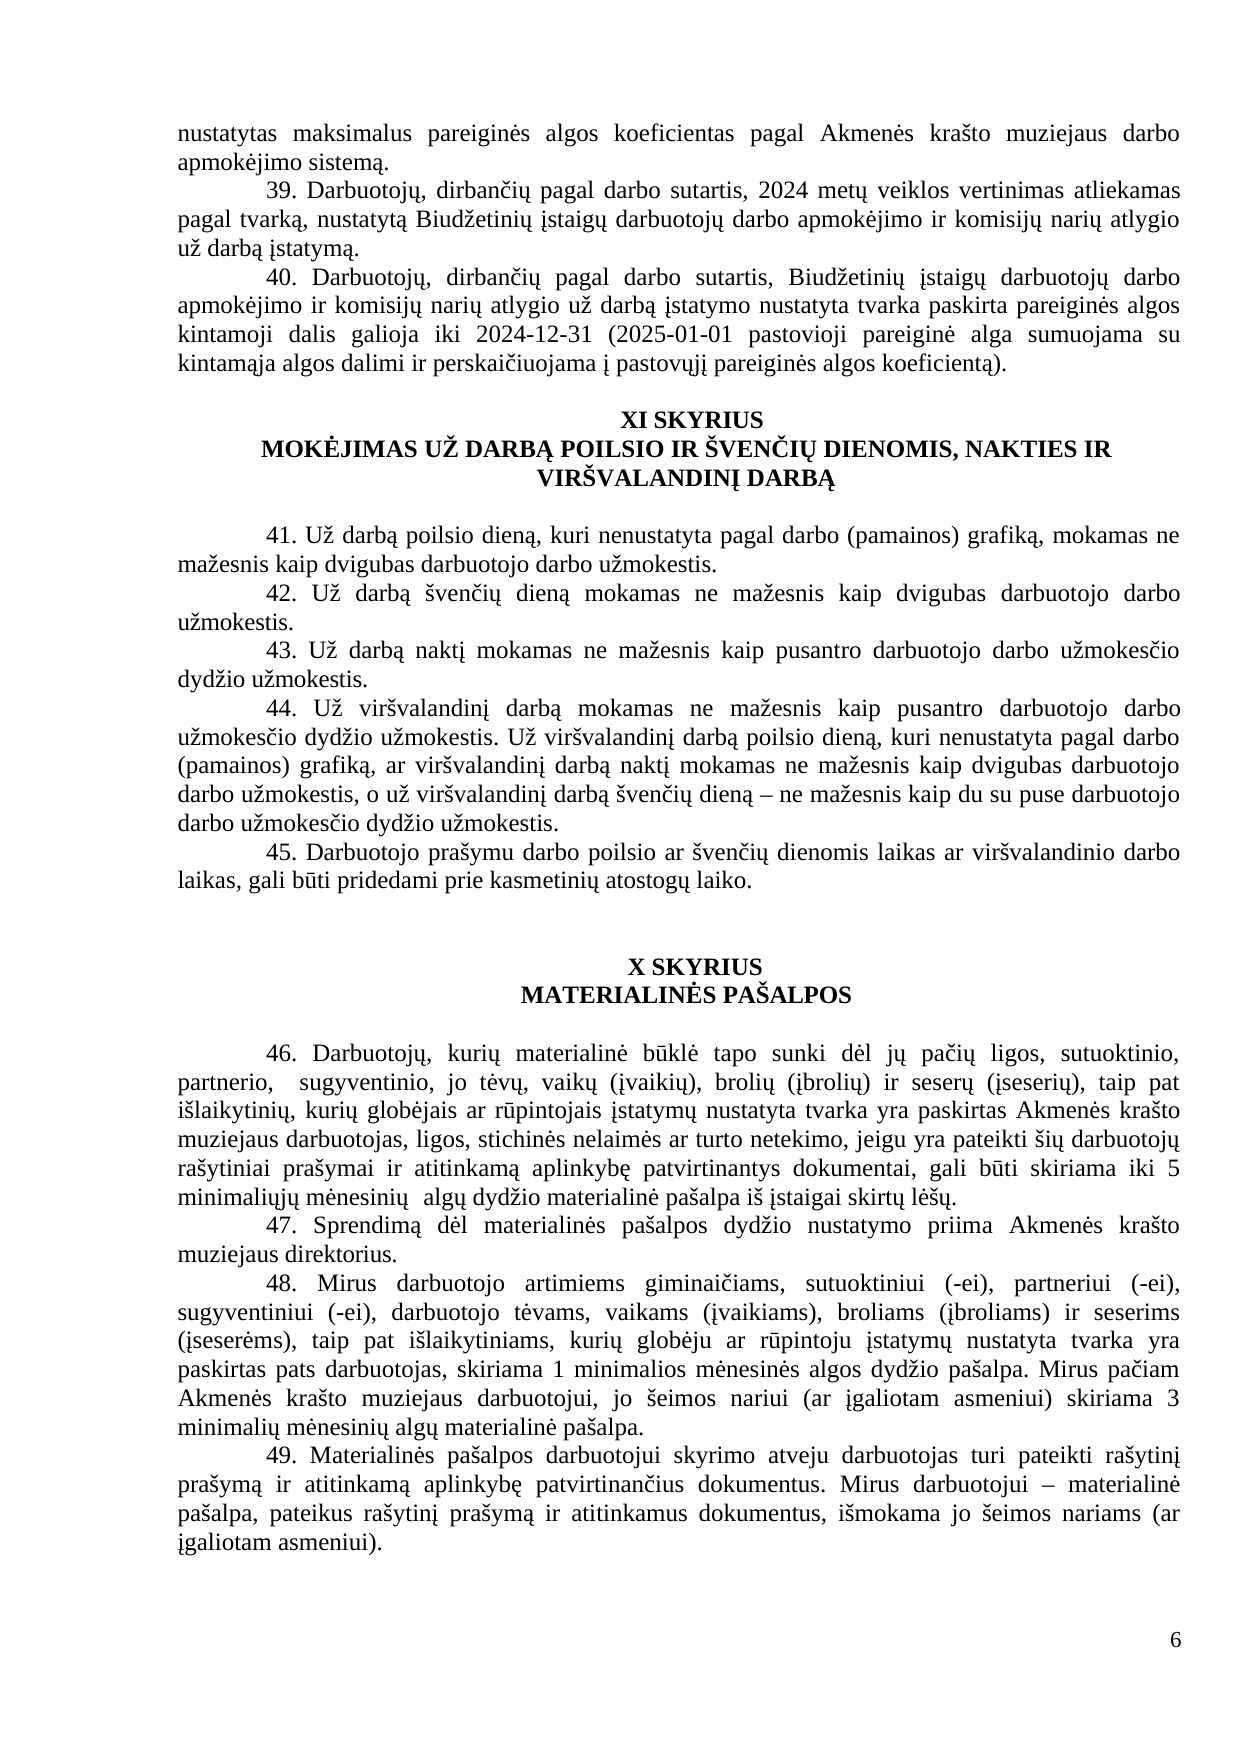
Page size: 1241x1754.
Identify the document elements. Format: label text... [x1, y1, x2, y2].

text MATERIALINĖS PAŠALPOS [211, 981, 1162, 1009]
text 45. Darbuotojo prašymu darbo poilsio ar švenčių dienomis laikas ar viršvalandinio darbo laikas, gali būti pridedami prie kasmetinių atostogų laiko. [177, 837, 1181, 894]
text 43. Už darbą naktį mokamas ne mažesnis kaip pusantro darbuotojo darbo užmokesčio dydžio užmokestis. [177, 636, 1181, 693]
text 46. Darbuotojų, kurių materialinė būklė tapo sunki dėl jų pačių ligos, sutuoktinio, partnerio, sugyventinio, jo tėvų, vaikų (įvaikių), brolių (įbrolių) ir seserų (įseserių), taip pat išlaikytinių, kurių globėjais ar rūpintojais įstatymų nustatyta tvarka yra paskirtas Akmenės krašto muziejaus darbuotojas, ligos, stichinės nelaimės ar turto netekimo, jeigu yra pateikti šių darbuotojų rašytiniai prašymai ir atitinkamą aplinkybę patvirtinantys dokumentai, gali būti skiriama iki 5 minimaliųjų mėnesinių algų dydžio materialinė pašalpa iš įstaigai skirtų lėšų. [177, 1038, 1181, 1211]
subtitle XI SKYRIUS [620, 406, 1181, 434]
text 42. Už darbą švenčių dieną mokamas ne mažesnis kaip dvigubas darbuotojo darbo užmokestis. [177, 578, 1181, 636]
text MOKĖJIMAS UŽ DARBĄ POILSIO IR ŠVENČIŲ DIENOMIS, NAKTIES IR VIRŠVALANDINĮ DARBĄ [211, 434, 1162, 492]
text 44. Už viršvalandinį darbą mokamas ne mažesnis kaip pusantro darbuotojo darbo užmokesčio dydžio užmokestis. Už viršvalandinį darbą poilsio dieną, kuri nenustatyta pagal darbo (pamainos) grafiką, ar viršvalandinį darbą naktį mokamas ne mažesnis kaip dvigubas darbuotojo darbo užmokestis, o už viršvalandinį darbą švenčių dieną – ne mažesnis kaip du su puse darbuotojo darbo užmokesčio dydžio užmokestis. [177, 693, 1181, 837]
text 47. Sprendimą dėl materialinės pašalpos dydžio nustatymo priima Akmenės krašto muziejaus direktorius. [177, 1211, 1181, 1268]
text 41. Už darbą poilsio dieną, kuri nenustatyta pagal darbo (pamainos) grafiką, mokamas ne mažesnis kaip dvigubas darbuotojo darbo užmokestis. [177, 521, 1181, 578]
text 49. Materialinės pašalpos darbuotojui skyrimo atveju darbuotojas turi pateikti rašytinį prašymą ir atitinkamą aplinkybę patvirtinančius dokumentus. Mirus darbuotojui – materialinė pašalpa, pateikus rašytinį prašymą ir atitinkamus dokumentus, išmokama jo šeimos nariams (ar įgaliotam asmeniui). [177, 1441, 1181, 1556]
text 48. Mirus darbuotojo artimiems giminaičiams, sutuoktiniui (-ei), partneriui (-ei), sugyventiniui (-ei), darbuotojo tėvams, vaikams (įvaikiams), broliams (įbroliams) ir seserims (įseserėms), taip pat išlaikytiniams, kurių globėju ar rūpintoju įstatymų nustatyta tvarka yra paskirtas pats darbuotojas, skiriama 1 minimalios mėnesinės algos dydžio pašalpa. Mirus pačiam Akmenės krašto muziejaus darbuotojui, jo šeimos nariui (ar įgaliotam asmeniui) skiriama 3 minimalių mėnesinių algų materialinė pašalpa. [177, 1268, 1181, 1441]
subtitle X SKYRIUS [177, 952, 1181, 981]
text 39. Darbuotojų, dirbančių pagal darbo sutartis, 2024 metų veiklos vertinimas atliekamas pagal tvarką, nustatytą Biudžetinių įstaigų darbuotojų darbo apmokėjimo ir komisijų narių atlygio už darbą įstatymą. [177, 176, 1181, 262]
text 40. Darbuotojų, dirbančių pagal darbo sutartis, Biudžetinių įstaigų darbuotojų darbo apmokėjimo ir komisijų narių atlygio už darbą įstatymo nustatyta tvarka paskirta pareiginės algos kintamoji dalis galioja iki 2024-12-31 (2025-01-01 pastovioji pareiginė alga sumuojama su kintamąja algos dalimi ir perskaičiuojama į pastovųjį pareiginės algos koeficientą). [177, 262, 1181, 377]
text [177, 118, 1181, 176]
